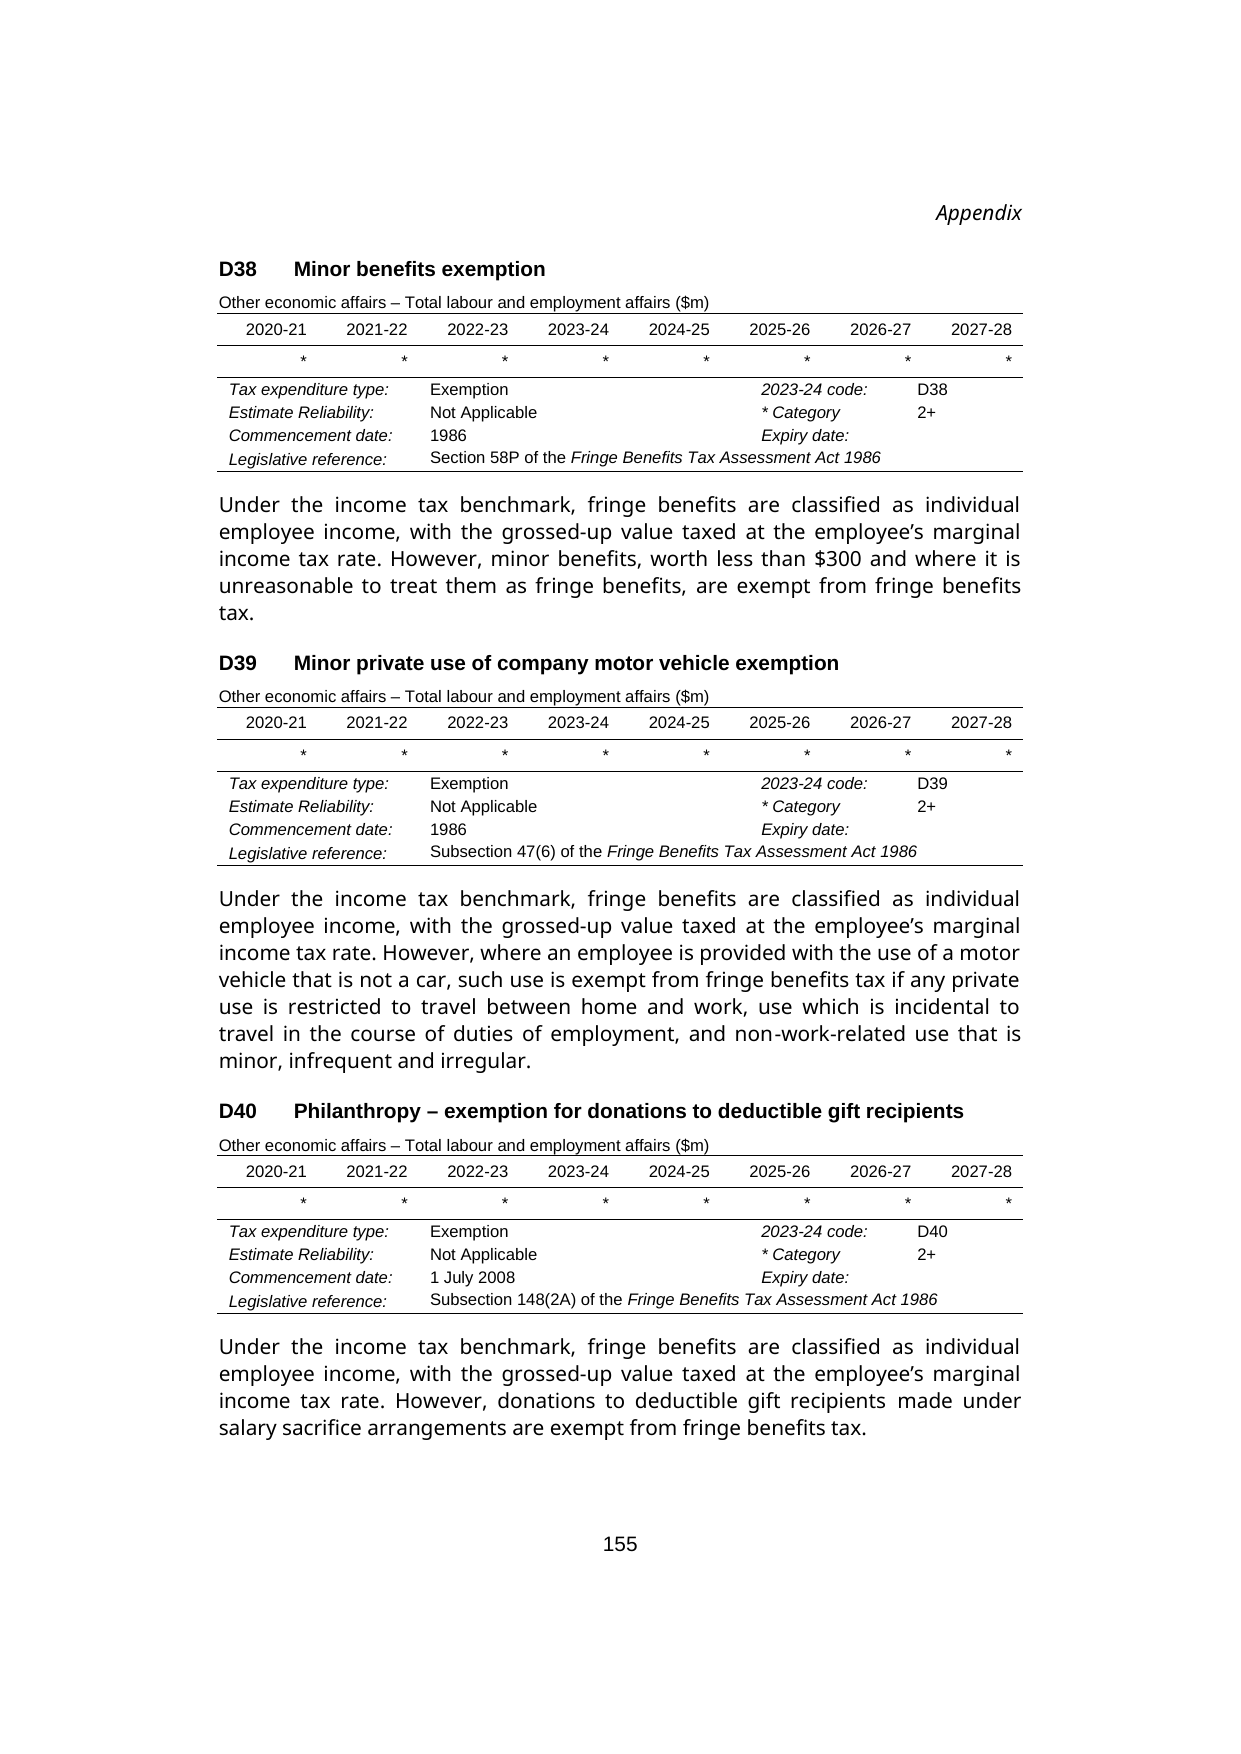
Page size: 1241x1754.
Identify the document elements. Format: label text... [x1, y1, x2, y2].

subtitle Other economic affairs – Total labour and employment affairs ($m) [218, 1135, 1022, 1154]
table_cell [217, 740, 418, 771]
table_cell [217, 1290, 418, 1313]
subtitle D39 Minor private use of company motor vehicle exemption [218, 651, 1022, 675]
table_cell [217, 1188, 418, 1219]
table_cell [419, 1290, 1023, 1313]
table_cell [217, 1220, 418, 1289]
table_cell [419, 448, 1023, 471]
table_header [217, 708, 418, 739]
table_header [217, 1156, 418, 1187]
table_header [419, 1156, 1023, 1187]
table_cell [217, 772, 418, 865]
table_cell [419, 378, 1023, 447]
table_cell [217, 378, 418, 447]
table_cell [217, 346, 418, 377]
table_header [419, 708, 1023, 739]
text Under the income tax benchmark, fringe benefits are classified as individual employee income, with the grossed-up value taxed at the employee’s marginal income tax rate. However, donations to deductible gift recipients made under salary sacrifice arrangements are exempt from fringe benefits tax. [218, 1332, 1022, 1441]
subtitle D40 Philanthropy – exemption for donations to deductible gift recipients [218, 1099, 1022, 1123]
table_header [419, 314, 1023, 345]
subtitle Other economic affairs – Total labour and employment affairs ($m) [218, 293, 1022, 312]
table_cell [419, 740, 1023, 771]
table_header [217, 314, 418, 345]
subtitle Other economic affairs – Total labour and employment affairs ($m) [218, 687, 1022, 706]
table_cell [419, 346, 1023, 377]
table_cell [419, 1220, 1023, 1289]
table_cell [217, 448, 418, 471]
text Under the income tax benchmark, fringe benefits are classified as individual employee income, with the grossed-up value taxed at the employee’s marginal income tax rate. However, minor benefits, worth less than $300 and where it is unreasonable to treat them as fringe benefits, are exempt from fringe benefits tax. [218, 490, 1022, 626]
subtitle D38 Minor benefits exemption [218, 257, 1022, 281]
text Under the income tax benchmark, fringe benefits are classified as individual employee income, with the grossed-up value taxed at the employee’s marginal income tax rate. However, where an employee is provided with the use of a motor vehicle that is not a car, such use is exempt from fringe benefits tax if any private use is restricted to travel between home and work, use which is incidental to travel in the course of duties of employment, and non-work-related use that is minor, infrequent and irregular. [218, 884, 1022, 1074]
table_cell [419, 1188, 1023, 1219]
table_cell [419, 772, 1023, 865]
